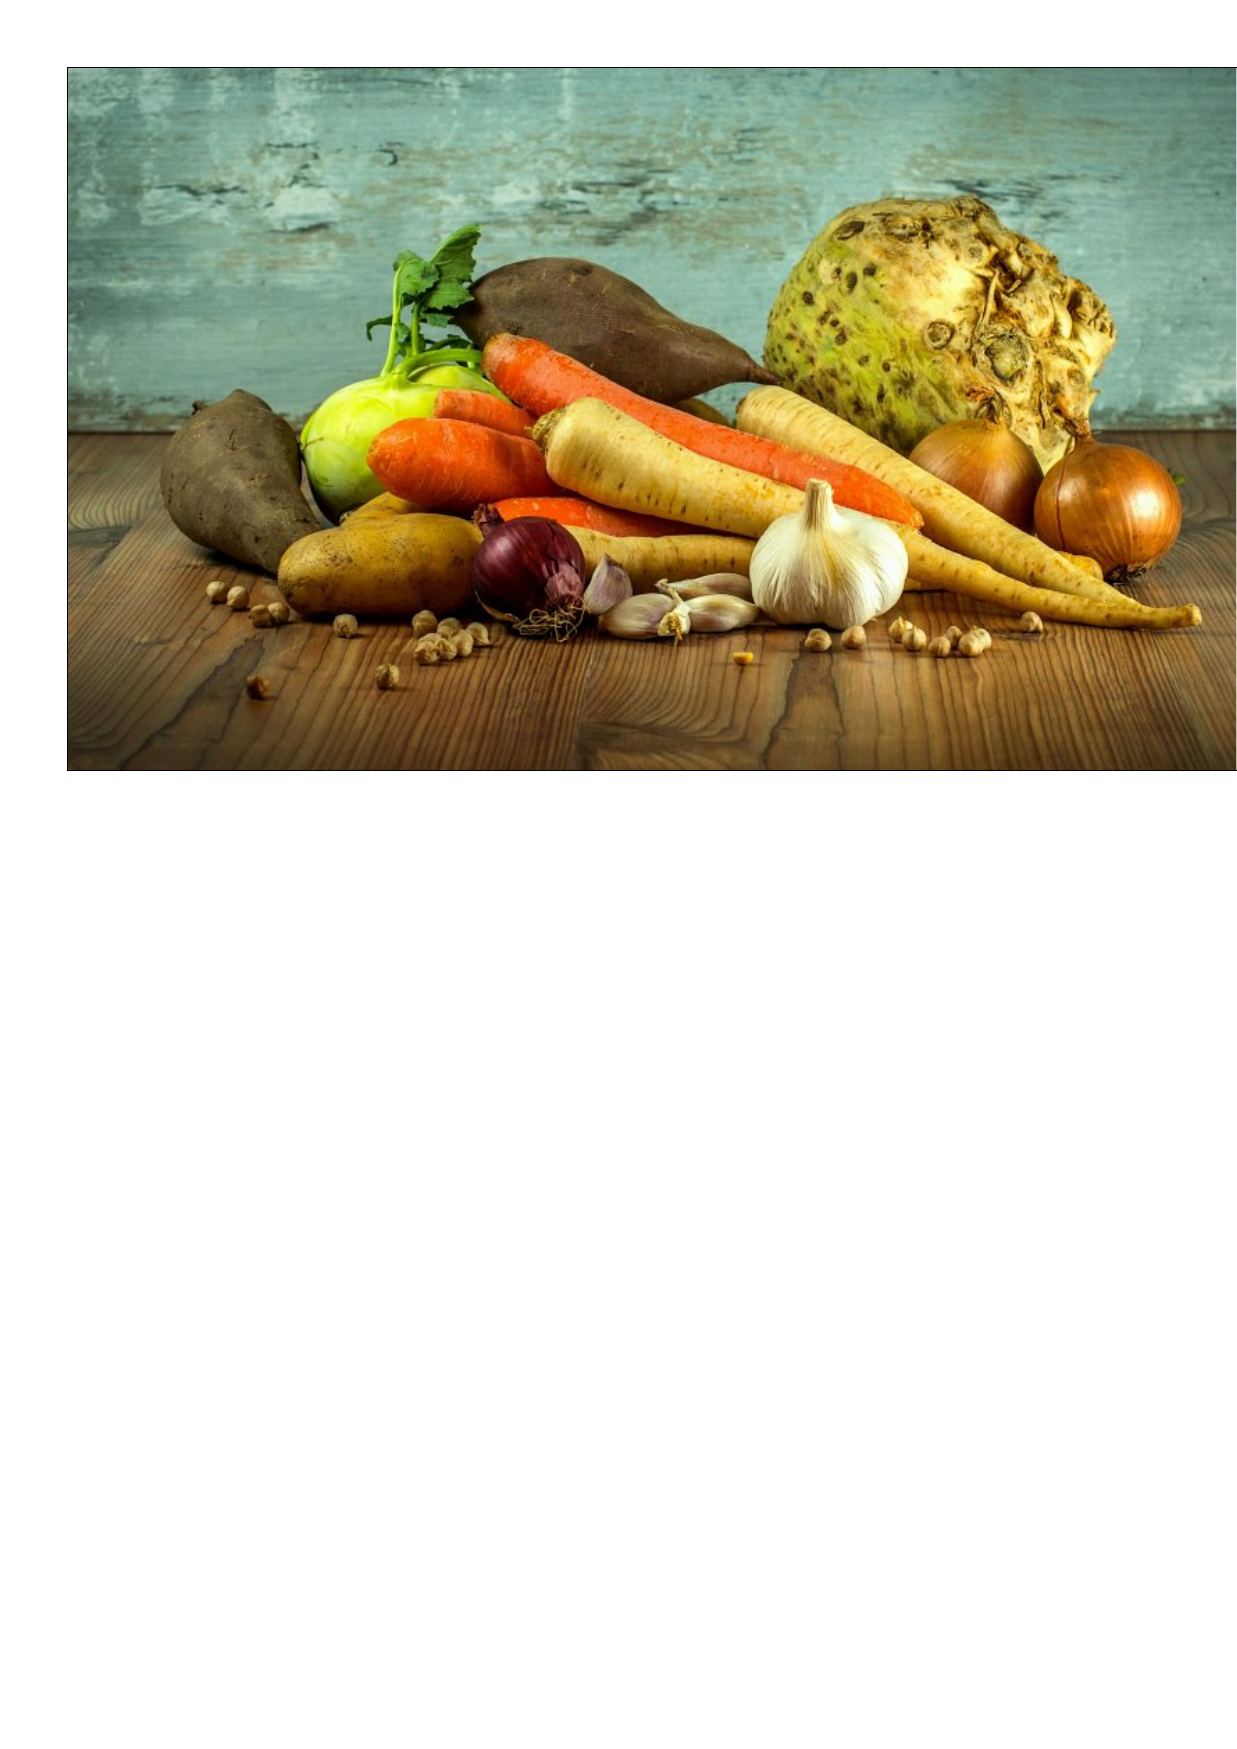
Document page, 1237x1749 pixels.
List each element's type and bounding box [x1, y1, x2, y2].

picture [68, 68, 1237, 770]
